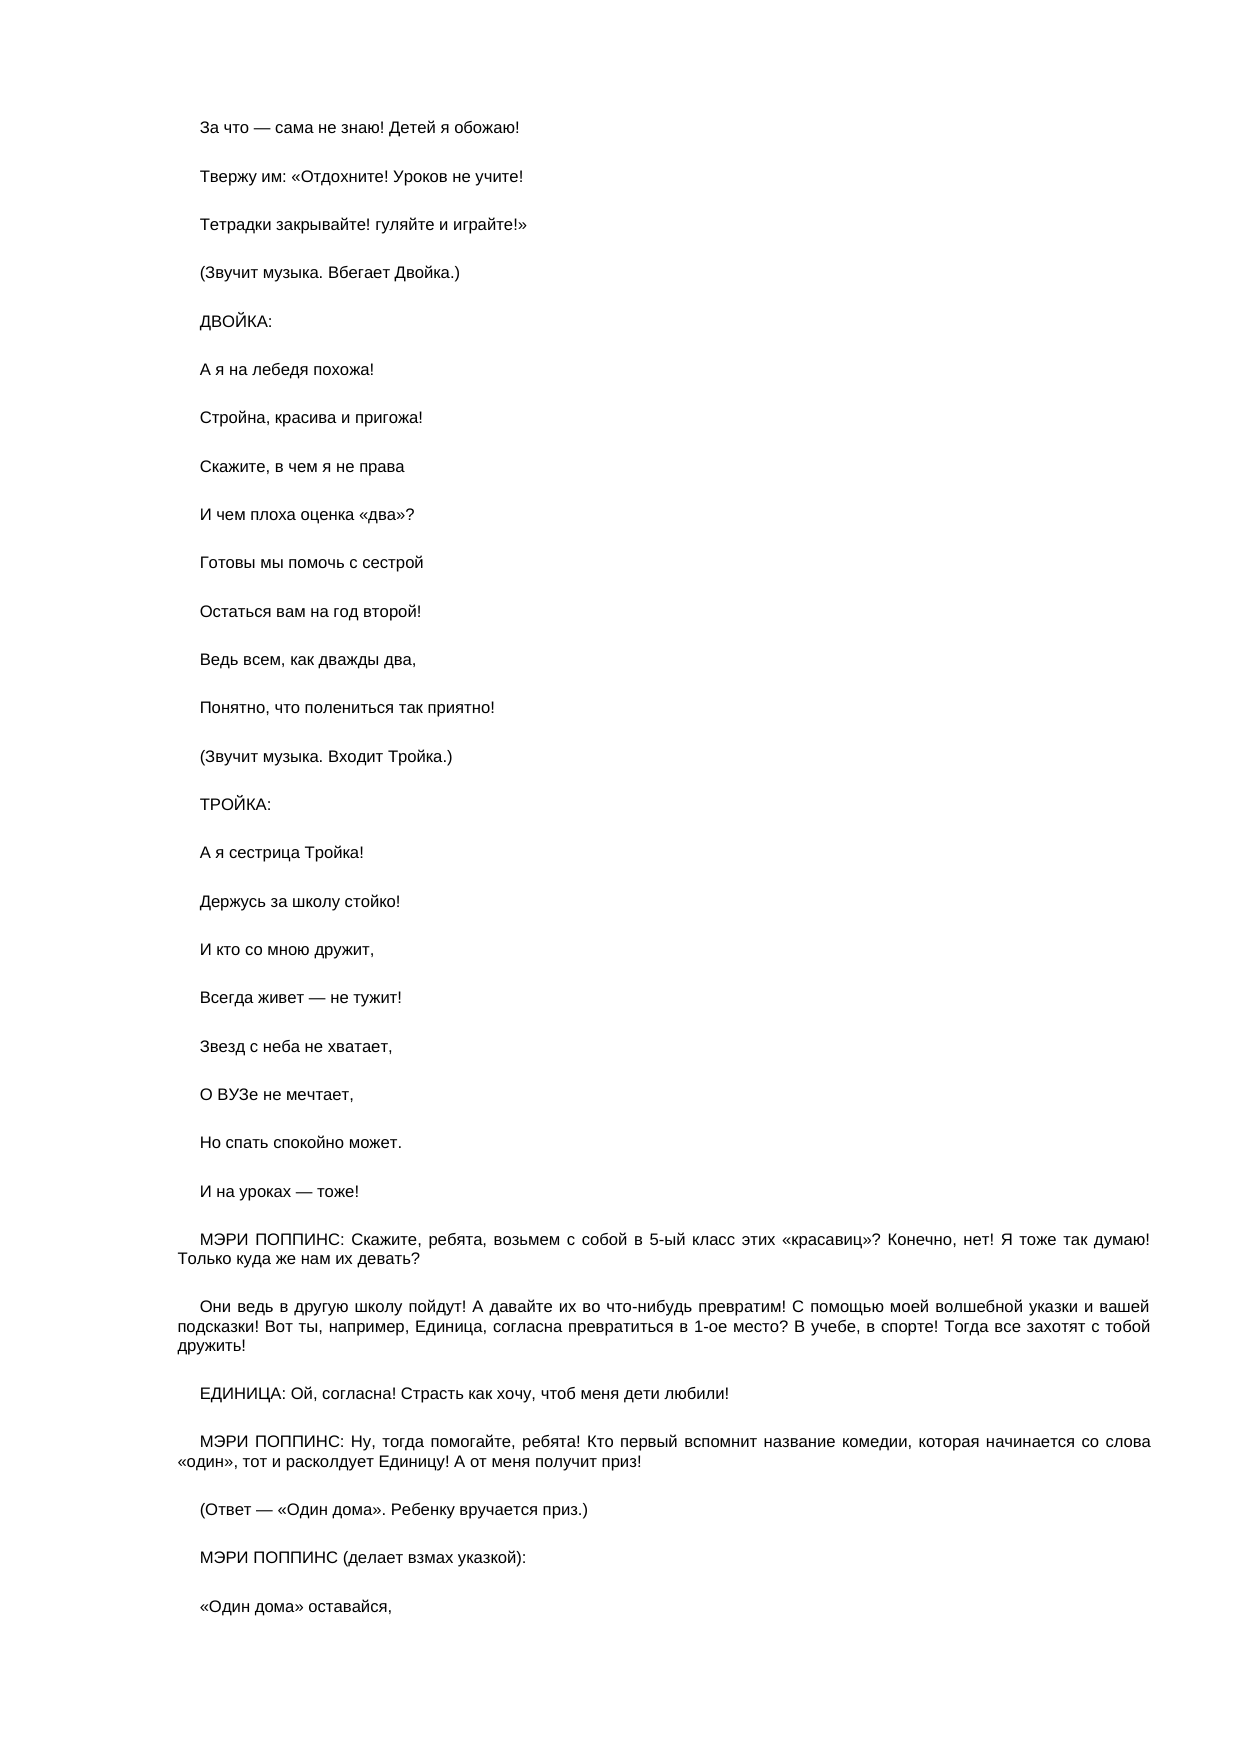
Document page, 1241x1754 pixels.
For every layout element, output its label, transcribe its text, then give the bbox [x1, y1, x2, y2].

text О ВУЗе не мечтает, [177, 1085, 1152, 1104]
text МЭРИ ПОППИНС: Скажите, ребята, возьмем с собой в 5-ый класс этих «красавиц»? Конечно, нет! Я тоже так думаю! Только куда же нам их девать? [177, 1230, 1152, 1268]
text Тетрадки закрывайте! гуляйте и играйте!» [177, 215, 1152, 234]
text И кто со мною дружит, [177, 940, 1152, 959]
text И на уроках — тоже! [177, 1181, 1152, 1201]
text Они ведь в другую школу пойдут! А давайте их во что-нибудь превратим! С помощью моей волшебной указки и вашей подсказки! Вот ты, например, Единица, согласна превратиться в 1-ое место? В учебе, в спорте! Тогда все захотят с тобой дружить! [177, 1297, 1152, 1355]
text Остаться вам на год второй! [177, 601, 1152, 621]
text За что — сама не знаю! Детей я обожаю! [177, 118, 1152, 137]
text А я сестрица Тройка! [177, 843, 1152, 862]
text (Звучит музыка. Входит Тройка.) [177, 746, 1152, 766]
text ТРОЙКА: [177, 795, 1152, 814]
text Ведь всем, как дважды два, [177, 650, 1152, 669]
text Держусь за школу стойко! [177, 891, 1152, 911]
text Твержу им: «Отдохните! Уроков не учите! [177, 166, 1152, 186]
text Скажите, в чем я не права [177, 456, 1152, 476]
text ЕДИНИЦА: Ой, согласна! Страсть как хочу, чтоб меня дети любили! [177, 1384, 1152, 1403]
text Стройна, красива и пригожа! [177, 408, 1152, 427]
text Всегда живет — не тужит! [177, 988, 1152, 1007]
text А я на лебедя похожа! [177, 360, 1152, 379]
text ДВОЙКА: [177, 311, 1152, 331]
text МЭРИ ПОППИНС: Ну, тогда помогайте, ребята! Кто первый вспомнит название комедии, которая начинается со слова «один», тот и расколдует Единицу! А от меня получит приз! [177, 1432, 1152, 1471]
text Готовы мы помочь с сестрой [177, 553, 1152, 572]
text И чем плоха оценка «два»? [177, 505, 1152, 524]
text МЭРИ ПОППИНС (делает взмах указкой): [177, 1548, 1152, 1567]
text (Ответ — «Один дома». Ребенку вручается приз.) [177, 1500, 1152, 1519]
text Звезд с неба не хватает, [177, 1036, 1152, 1056]
text (Звучит музыка. Вбегает Двойка.) [177, 263, 1152, 282]
text Но спать спокойно может. [177, 1133, 1152, 1152]
text «Один дома» оставайся, [177, 1596, 1152, 1616]
text Понятно, что полениться так приятно! [177, 698, 1152, 717]
